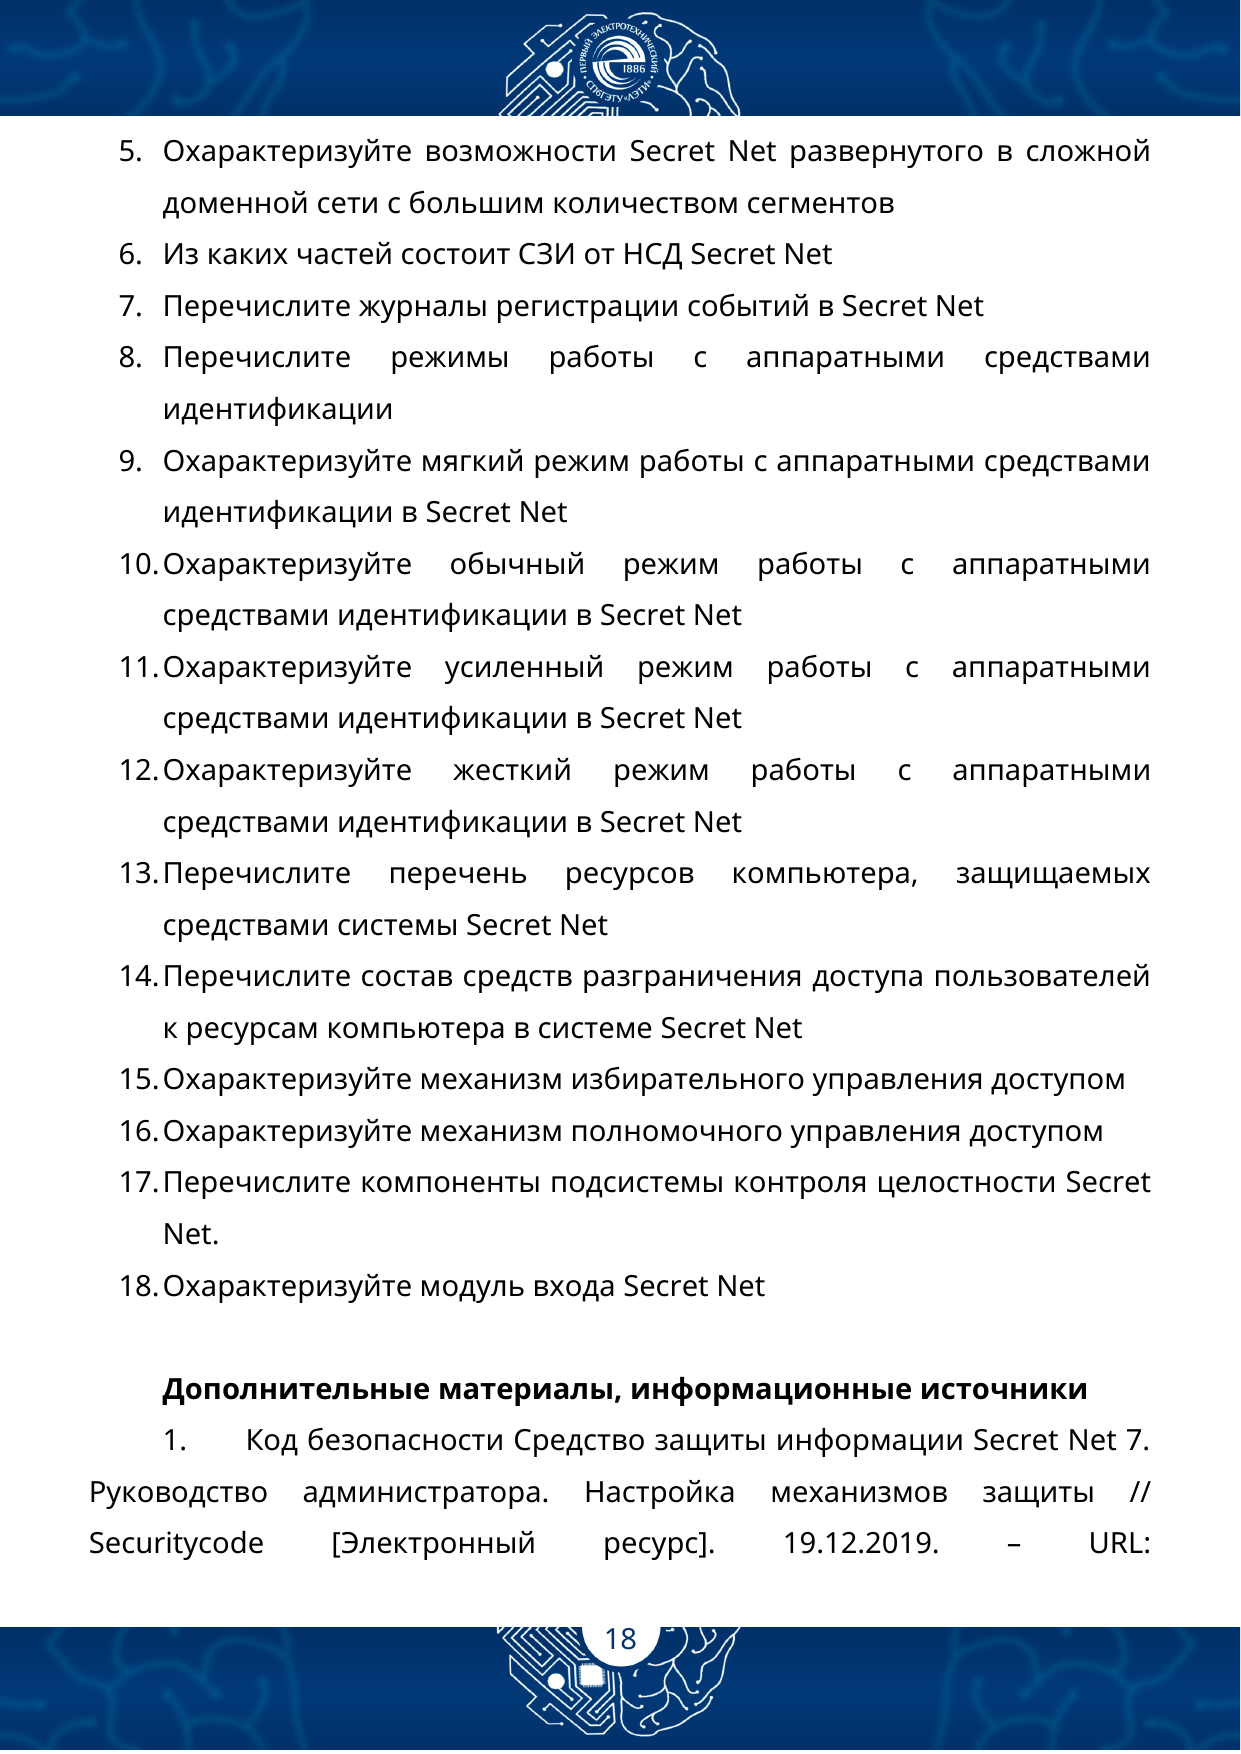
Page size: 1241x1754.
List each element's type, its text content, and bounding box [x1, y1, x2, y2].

list Охарактеризуйте механизм избирательного управления доступом [118, 1059, 1152, 1098]
list Охарактеризуйте усиленный режим работы с аппаратными средствами идентификации в Secret Net [118, 646, 1152, 737]
list Перечислите режимы работы с аппаратными средствами идентификации [118, 337, 1152, 428]
list Перечислите перечень ресурсов компьютера, защищаемых средствами системы Secret Net [118, 852, 1152, 944]
list Охарактеризуйте возможности Secret Net развернутого в сложной доменной сети с большим количеством сегментов [118, 131, 1152, 222]
list Перечислите состав средств разграничения доступа пользователей к ресурсам компьютера в системе Secret Net [118, 956, 1152, 1047]
list Охарактеризуйте жесткий режим работы с аппаратными средствами идентификации в Secret Net [118, 749, 1152, 841]
list Охарактеризуйте мягкий режим работы с аппаратными средствами идентификации в Secret Net [118, 440, 1152, 531]
list Перечислите компоненты подсистемы контроля целостности Secret Net. [118, 1162, 1152, 1253]
list Охарактеризуйте механизм полномочного управления доступом [118, 1110, 1152, 1150]
text Дополнительные материалы, информационные источники [89, 1368, 1152, 1408]
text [89, 1419, 1152, 1562]
list Перечислите журналы регистрации событий в Secret Net [118, 285, 1152, 325]
picture [0, 0, 1241, 116]
picture [0, 1627, 1241, 1750]
list Охарактеризуйте модуль входа Secret Net [118, 1265, 1152, 1304]
list Из каких частей состоит СЗИ от НСД Secret Net [118, 234, 1152, 273]
list Охарактеризуйте обычный режим работы с аппаратными средствами идентификации в Secret Net [118, 543, 1152, 634]
